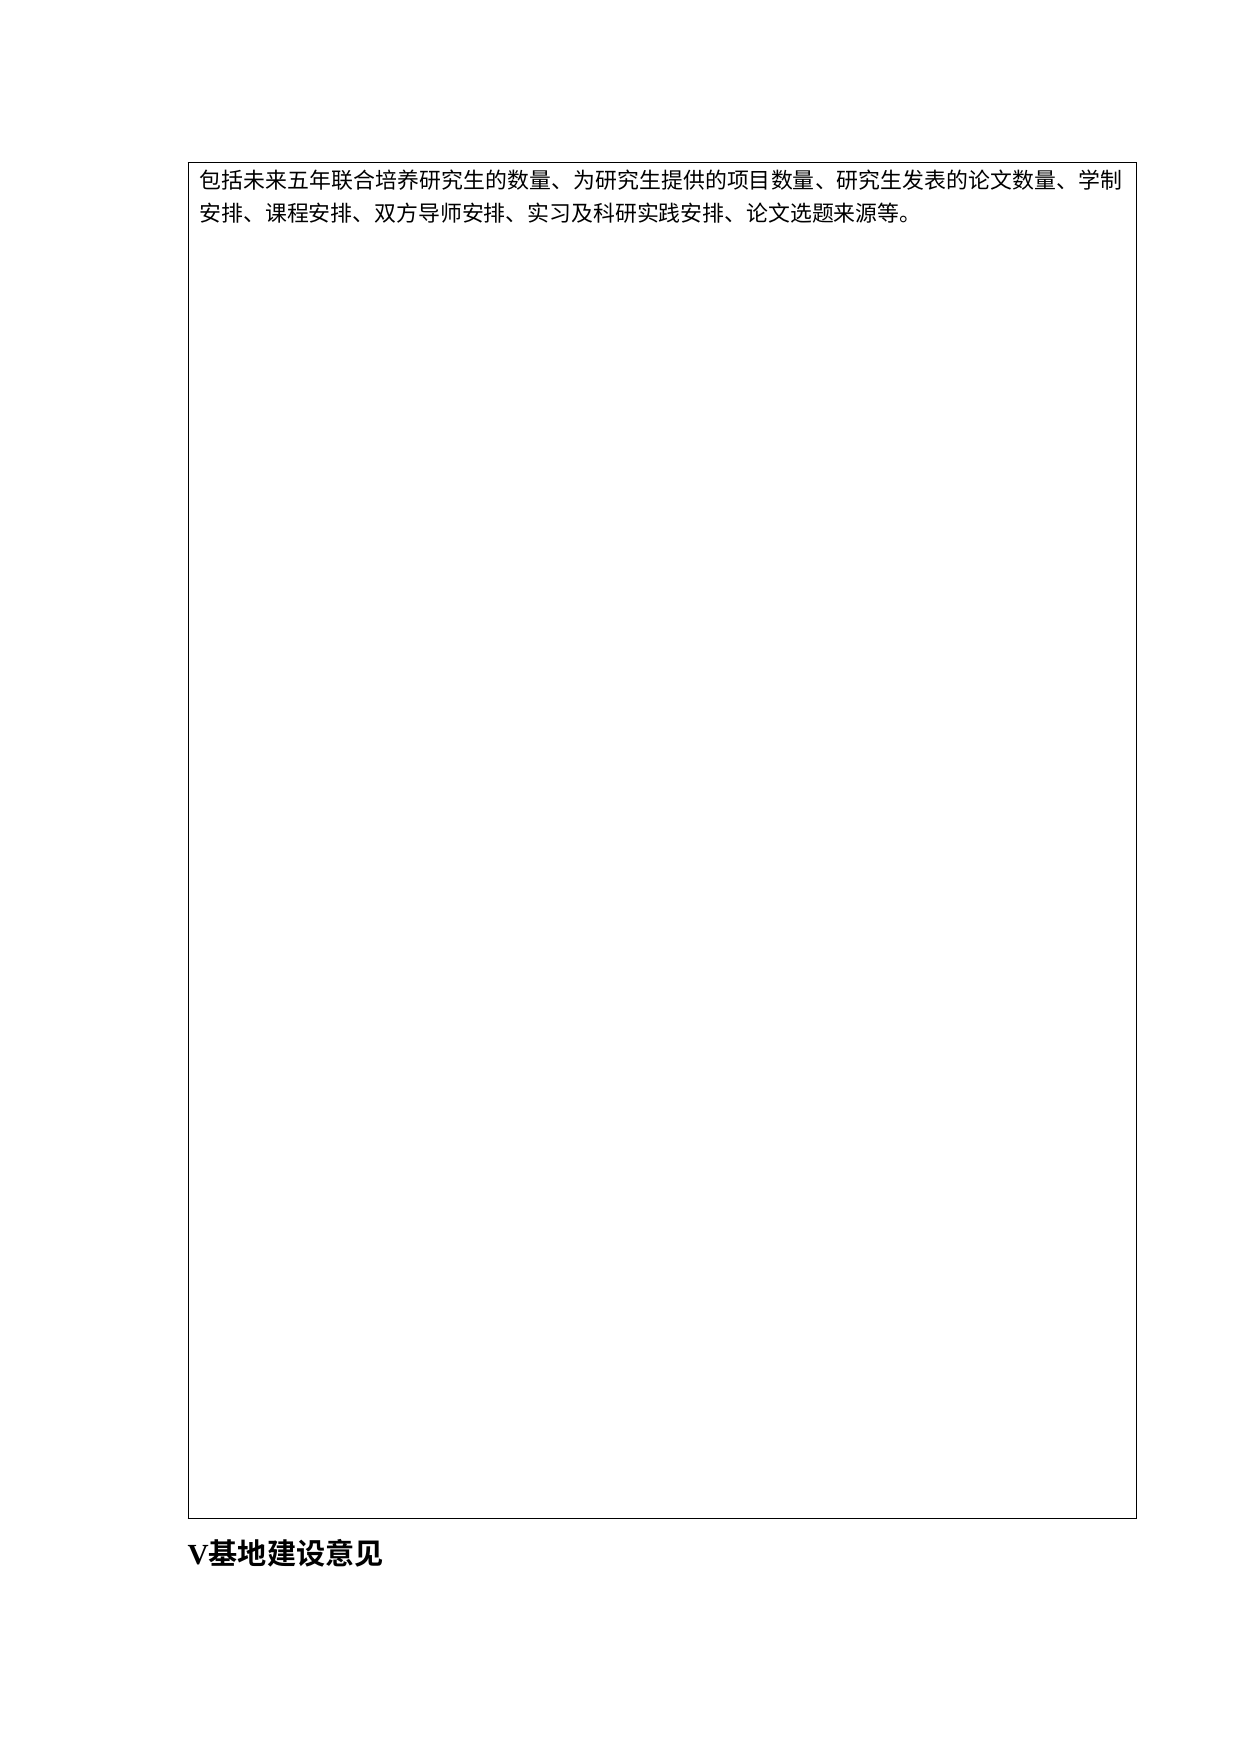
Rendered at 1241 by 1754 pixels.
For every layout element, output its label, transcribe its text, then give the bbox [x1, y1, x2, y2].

table_header 包括未来五年联合培养研究生的数量、为研究生提供的项目数量、研究生发表的论文数量、学制安排、课程安排、双方导师安排、实习及科研实践安排、论文选题来源等。 [189, 163, 1136, 1518]
text V基地建设意见 [187, 1519, 1053, 1584]
